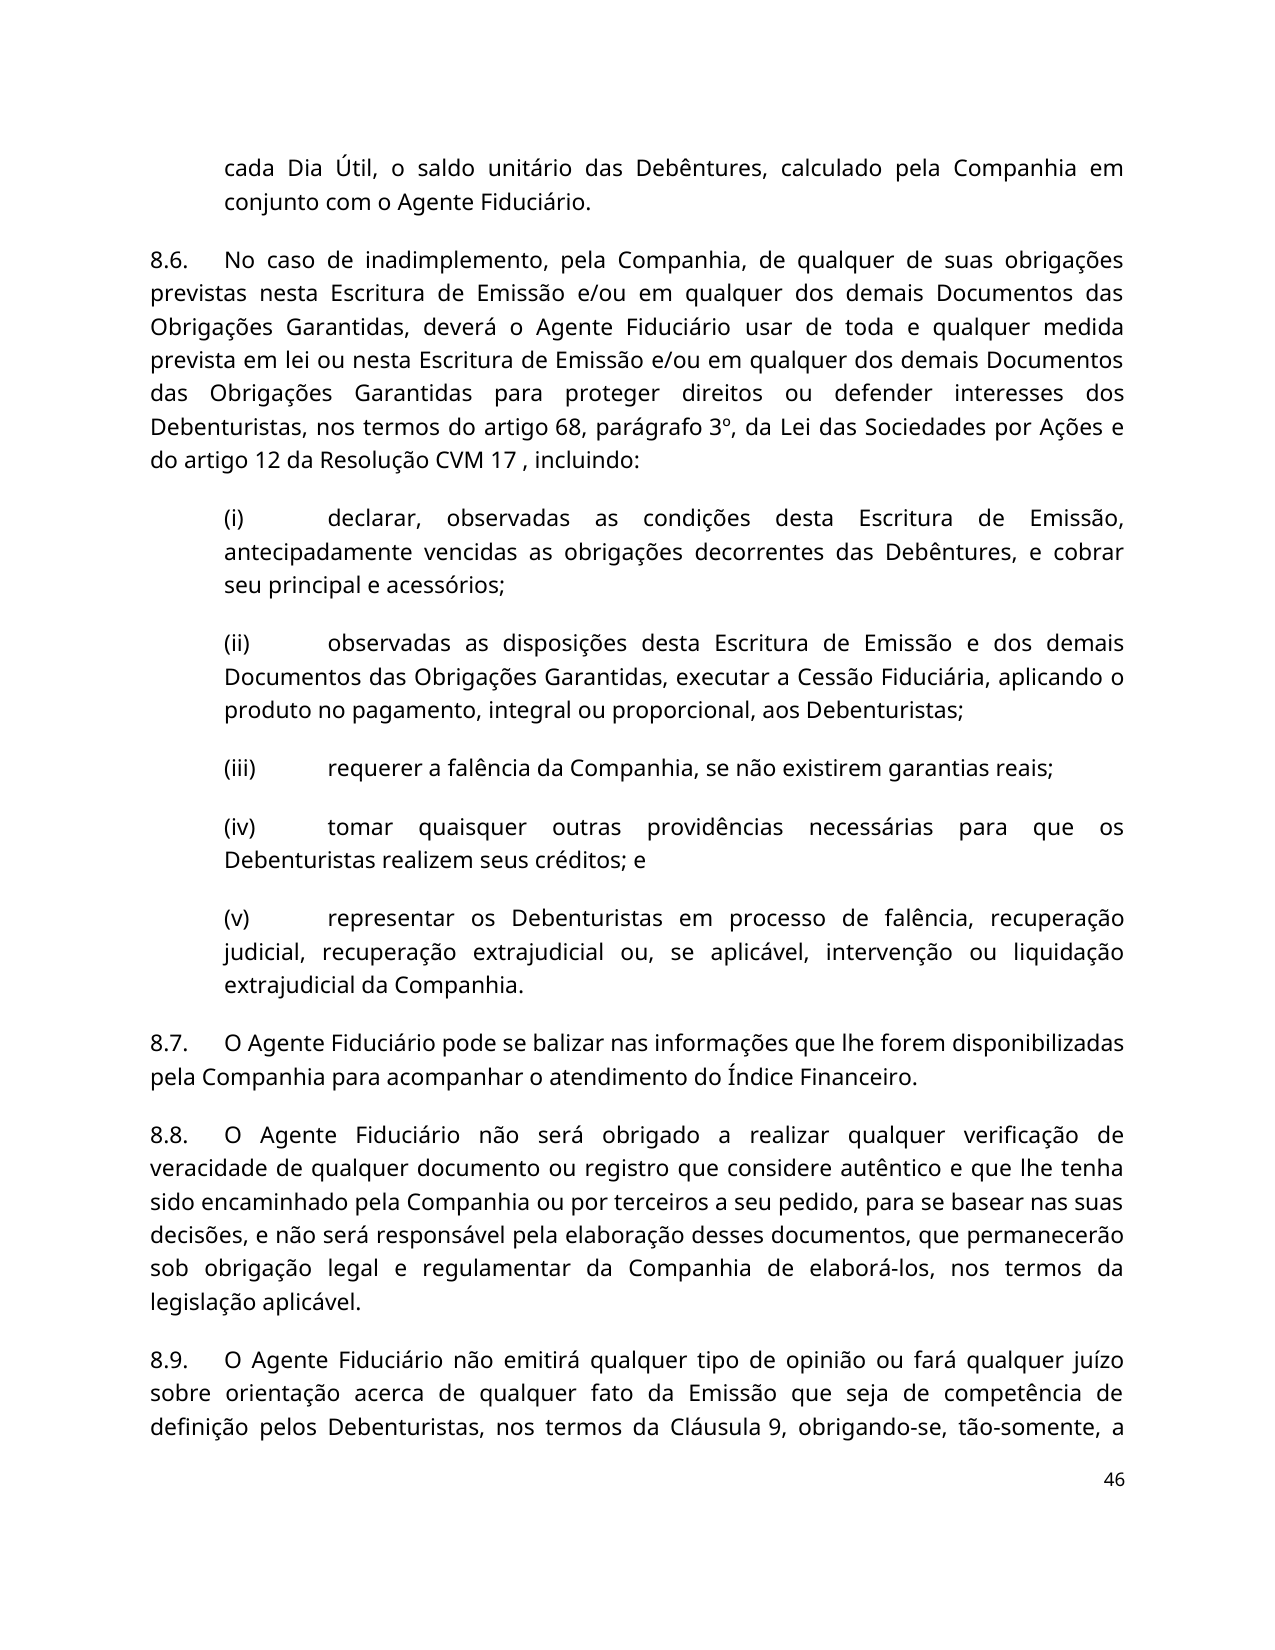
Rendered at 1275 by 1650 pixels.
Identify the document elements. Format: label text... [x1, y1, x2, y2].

list declarar, observadas as condições desta Escritura de Emissão, antecipadamente vencidas as obrigações decorrentes das Debêntures, e cobrar seu principal e acessórios; [224, 500, 1125, 600]
list observadas as disposições desta Escritura de Emissão e dos demais Documentos das Obrigações Garantidas, executar a Cessão Fiduciária, aplicando o produto no pagamento, integral ou proporcional, aos Debenturistas; [224, 625, 1125, 725]
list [150, 1342, 1125, 1442]
list tomar quaisquer outras providências necessárias para que os Debenturistas realizem seus créditos; e [224, 808, 1125, 875]
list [224, 150, 1125, 217]
list representar os Debenturistas em processo de falência, recuperação judicial, recuperação extrajudicial ou, se aplicável, intervenção ou liquidação extrajudicial da Companhia. [224, 900, 1125, 1000]
list requerer a falência da Companhia, se não existirem garantias reais; [224, 750, 1125, 783]
list No caso de inadimplemento, pela Companhia, de qualquer de suas obrigações previstas nesta Escritura de Emissão e/ou em qualquer dos demais Documentos das Obrigações Garantidas, deverá o Agente Fiduciário usar de toda e qualquer medida prevista em lei ou nesta Escritura de Emissão e/ou em qualquer dos demais Documentos das Obrigações Garantidas para proteger direitos ou defender interesses dos Debenturistas, nos termos do artigo 68, parágrafo 3º, da Lei das Sociedades por Ações e do artigo 12 da Resolução CVM 17 , incluindo: [150, 242, 1125, 475]
list O Agente Fiduciário pode se balizar nas informações que lhe forem disponibilizadas pela Companhia para acompanhar o atendimento do Índice Financeiro. [150, 1025, 1125, 1092]
list O Agente Fiduciário não será obrigado a realizar qualquer verificação de veracidade de qualquer documento ou registro que considere autêntico e que lhe tenha sido encaminhado pela Companhia ou por terceiros a seu pedido, para se basear nas suas decisões, e não será responsável pela elaboração desses documentos, que permanecerão sob obrigação legal e regulamentar da Companhia de elaborá-los, nos termos da legislação aplicável. [150, 1117, 1125, 1317]
